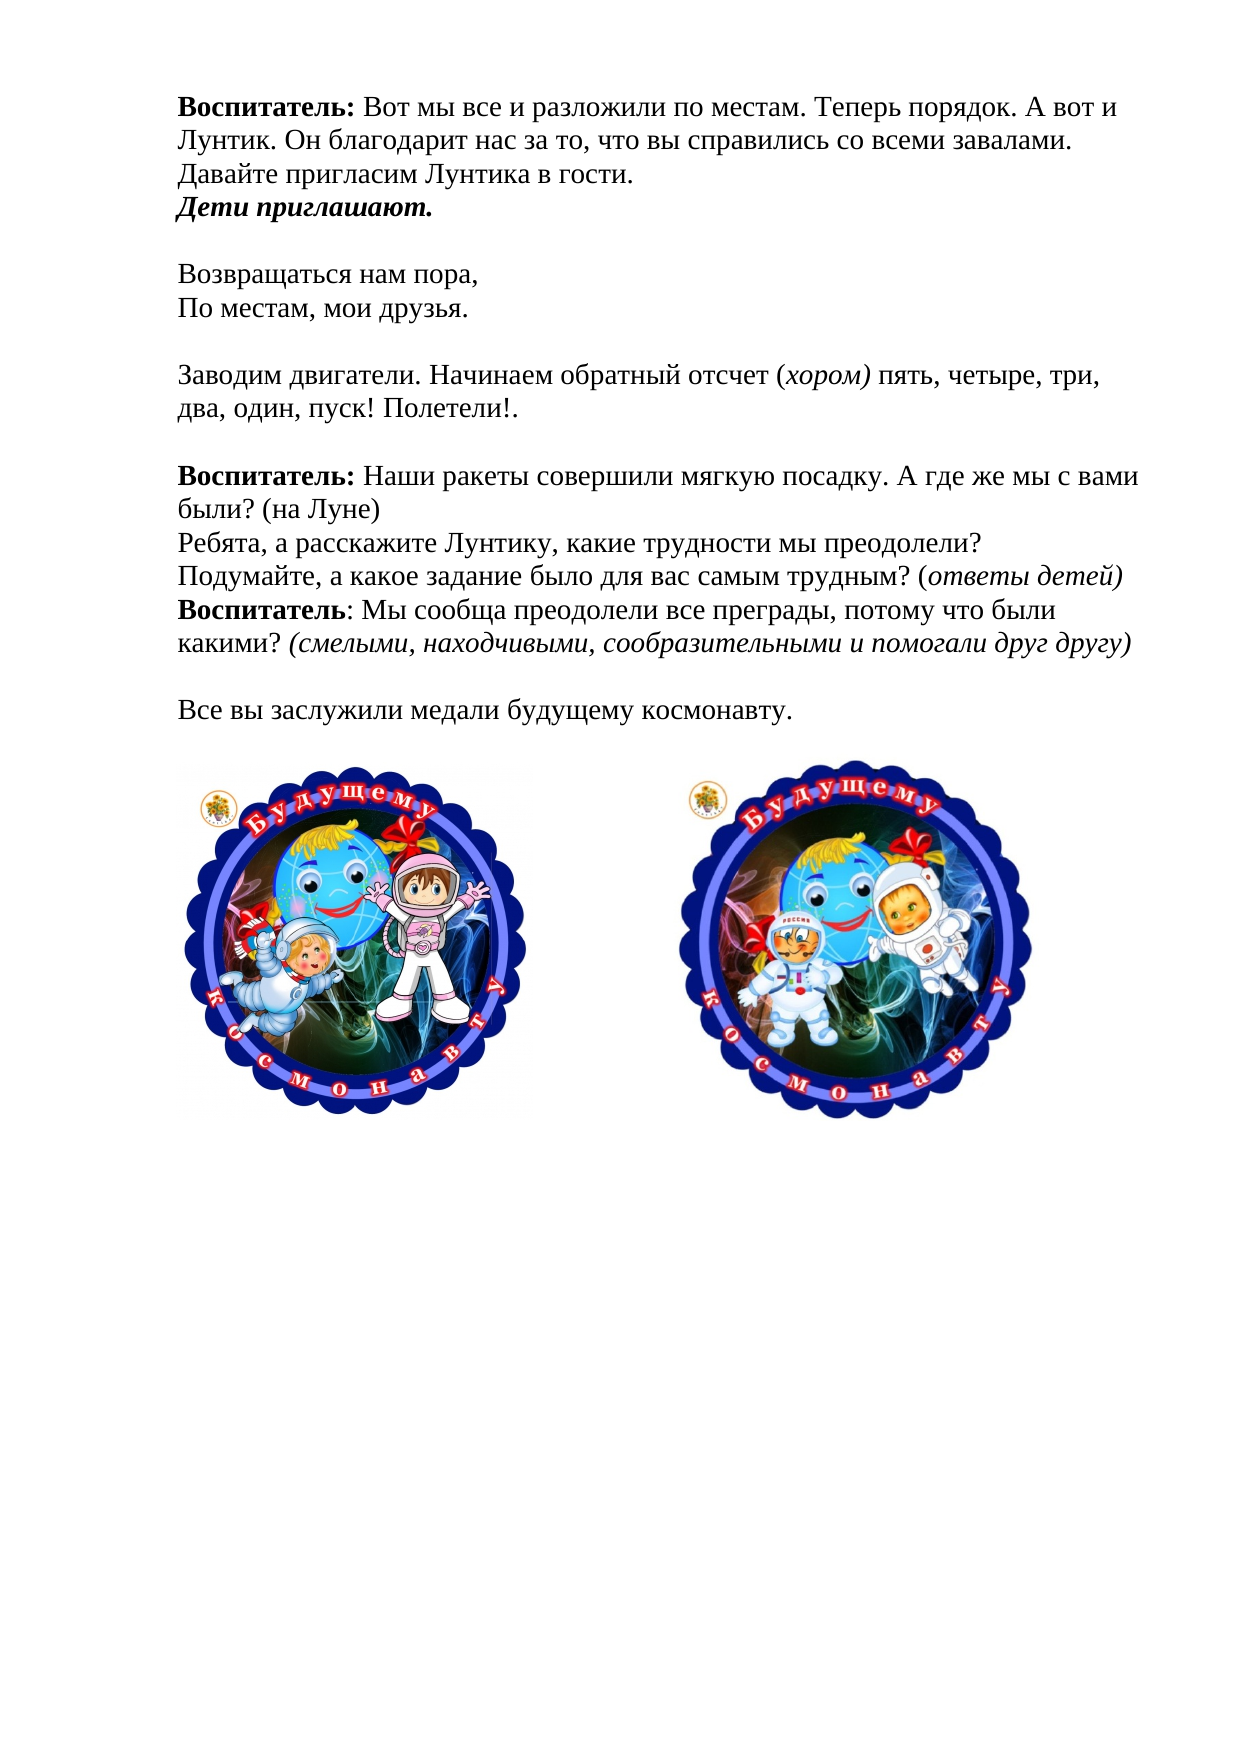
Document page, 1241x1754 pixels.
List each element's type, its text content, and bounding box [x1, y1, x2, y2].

text Воспитатель: Вот мы все и разложили по местам. Теперь порядок. А вот и Лунтик. Он благодарит нас за то, что вы справились со всеми завалами. Давайте пригласим Лунтика в гости. [177, 89, 1152, 189]
text Ребята, а расскажите Лунтику, какие трудности мы преодолели? [177, 525, 1152, 558]
text Возвращаться нам пора, [177, 256, 1152, 290]
text Воспитатель: Мы сообща преодолели все преграды, потому что были какими? (смелыми, находчивыми, сообразительными и помогали друг другу) [177, 592, 1152, 659]
picture [176, 762, 533, 1120]
text Все вы заслужили медали будущему космонавту. [177, 692, 1152, 726]
text Заводим двигатели. Начинаем обратный отсчет (хором) пять, четыре, три, два, один, пуск! Полетели!. [177, 357, 1152, 424]
picture [656, 748, 1045, 1121]
text Дети приглашают. [177, 189, 1152, 223]
text Воспитатель: Наши ракеты совершили мягкую посадку. А где же мы с вами были? (на Луне) [177, 458, 1152, 525]
text По местам, мои друзья. [177, 290, 1152, 323]
text Подумайте, а какое задание было для вас самым трудным? (ответы детей) [177, 558, 1152, 592]
